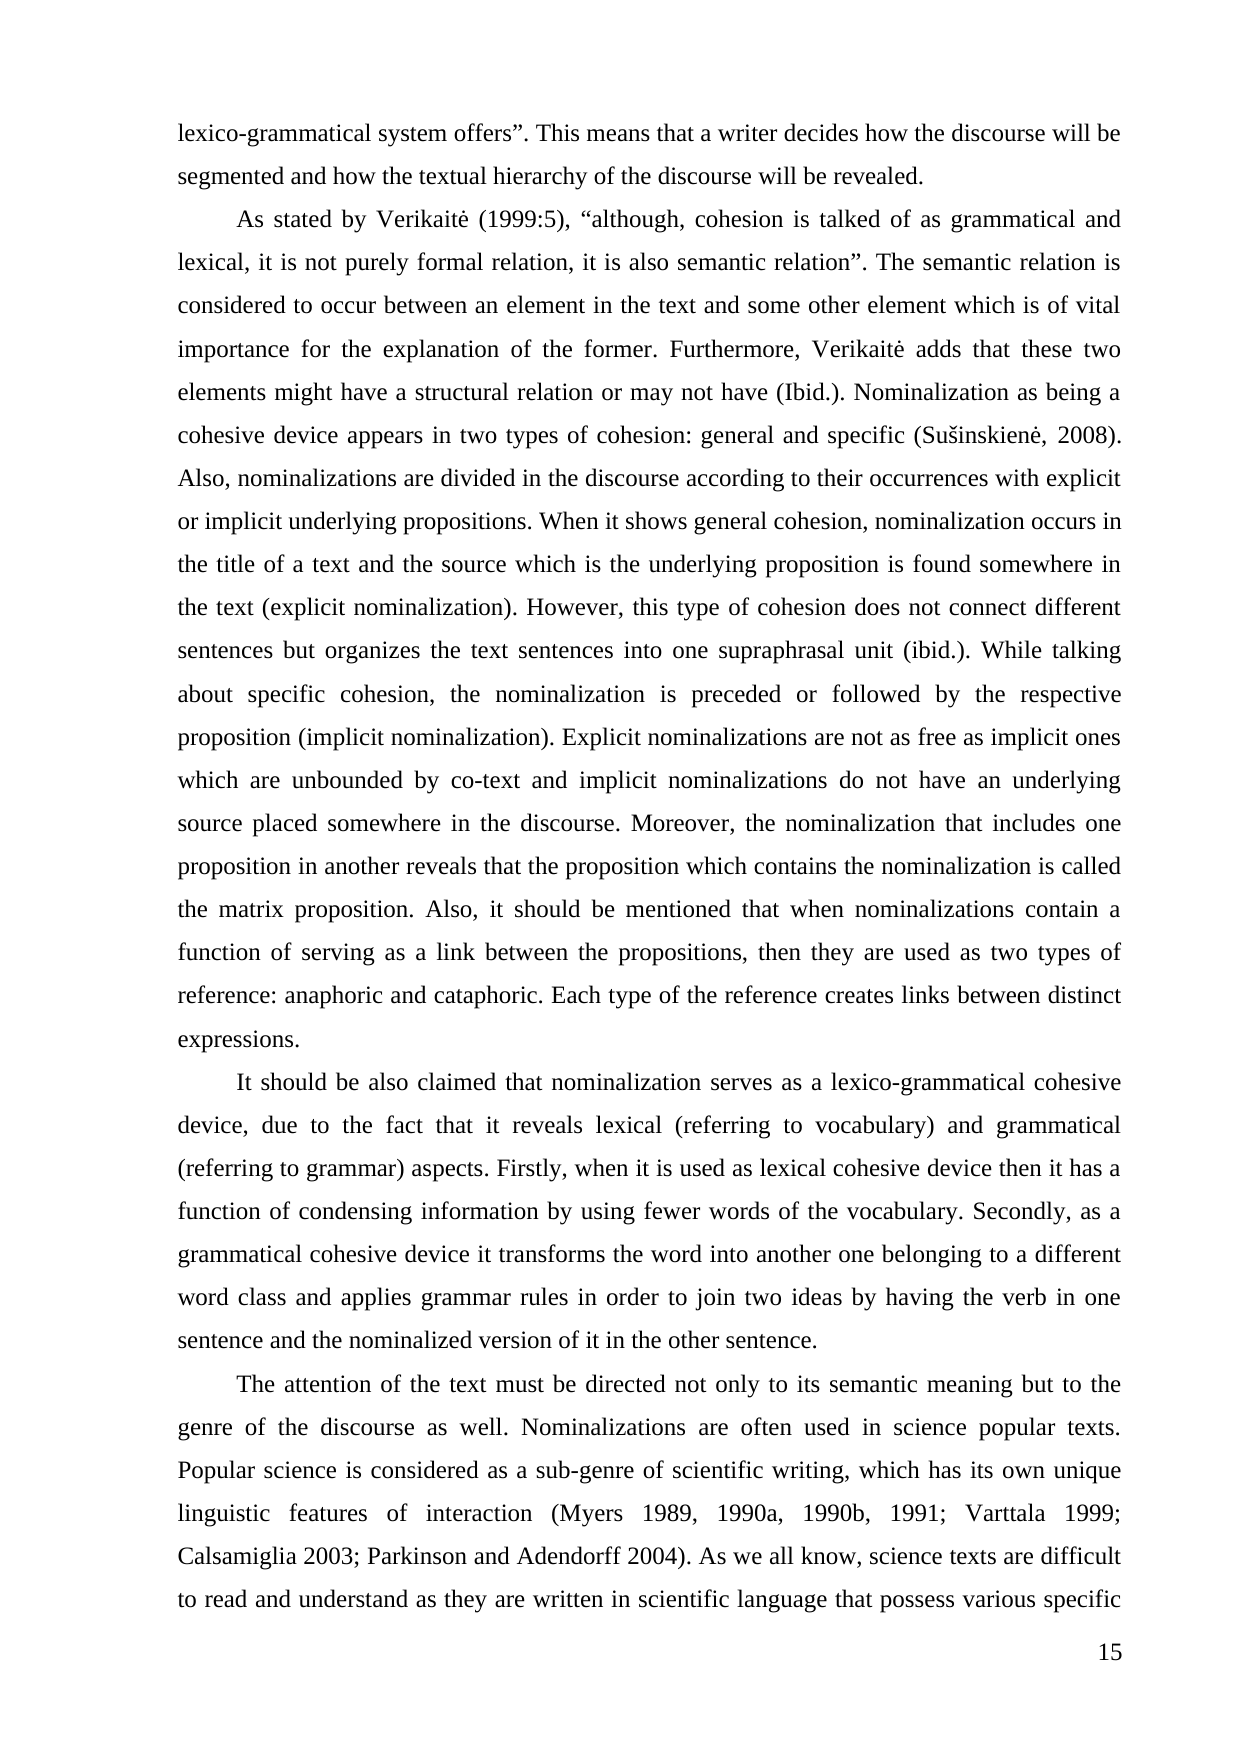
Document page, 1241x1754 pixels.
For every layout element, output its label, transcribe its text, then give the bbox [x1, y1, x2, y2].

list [177, 118, 1122, 190]
list It should be also claimed that nominalization serves as a lexico-grammatical cohesive device, due to the fact that it reveals lexical (referring to vocabulary) and grammatical (referring to grammar) aspects. Firstly, when it is used as lexical cohesive device then it has a function of condensing information by using fewer words of the vocabulary. Secondly, as a grammatical cohesive device it transforms the word into another one belonging to a different word class and applies grammar rules in order to join two ideas by having the verb in one sentence and the nominalized version of it in the other sentence. [177, 1067, 1122, 1354]
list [177, 1369, 1122, 1613]
list As stated by Verikaitė (1999:5), “although, cohesion is talked of as grammatical and lexical, it is not purely formal relation, it is also semantic relation”. The semantic relation is considered to occur between an element in the text and some other element which is of vital importance for the explanation of the former. Furthermore, Verikaitė adds that these two elements might have a structural relation or may not have (Ibid.). Nominalization as being a cohesive device appears in two types of cohesion: general and specific (Sušinskienė, 2008). Also, nominalizations are divided in the discourse according to their occurrences with explicit or implicit underlying propositions. When it shows general cohesion, nominalization occurs in the title of a text and the source which is the underlying proposition is found somewhere in the text (explicit nominalization). However, this type of cohesion does not connect different sentences but organizes the text sentences into one supraphrasal unit (ibid.). While talking about specific cohesion, the nominalization is preceded or followed by the respective proposition (implicit nominalization). Explicit nominalizations are not as free as implicit ones which are unbounded by co-text and implicit nominalizations do not have an underlying source placed somewhere in the discourse. Moreover, the nominalization that includes one proposition in another reveals that the proposition which contains the nominalization is called the matrix proposition. Also, it should be mentioned that when nominalizations contain a function of serving as a link between the propositions, then they are used as two types of reference: anaphoric and cataphoric. Each type of the reference creates links between distinct expressions. [177, 204, 1122, 1052]
